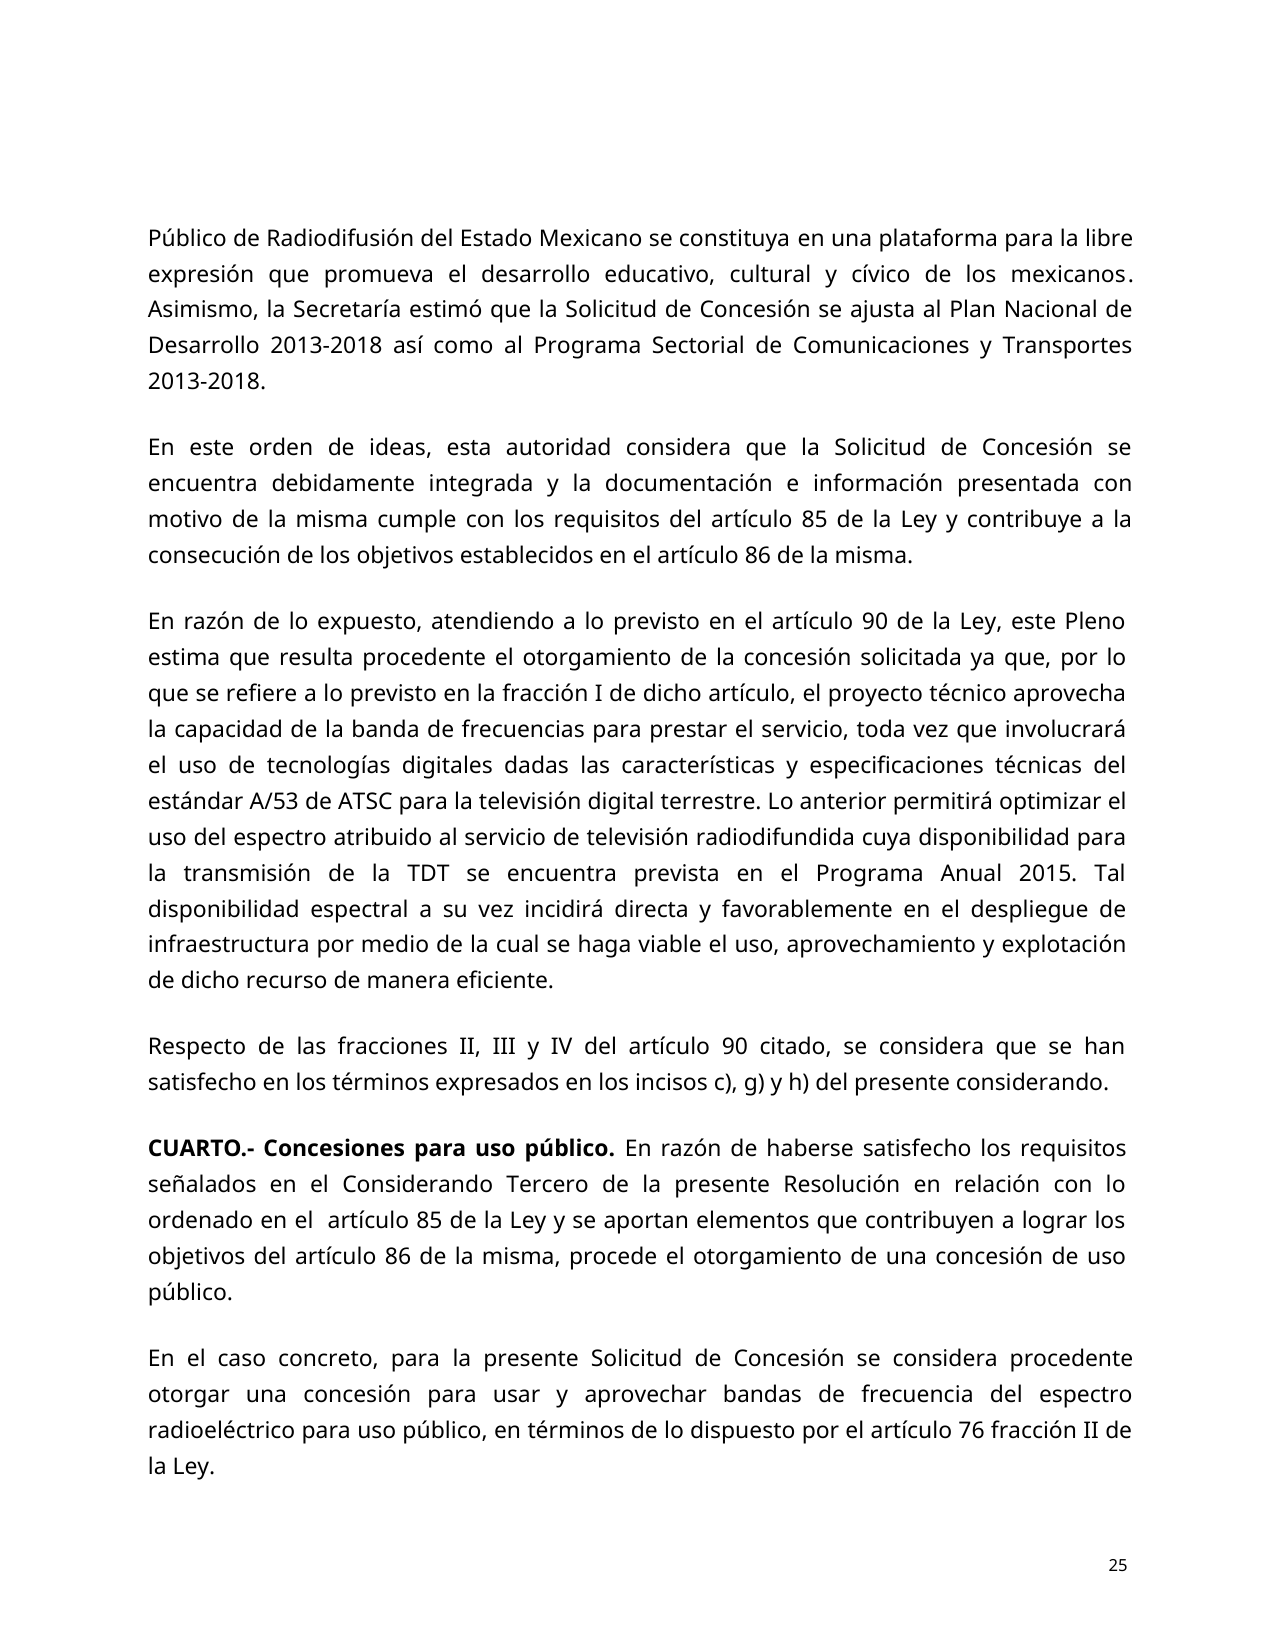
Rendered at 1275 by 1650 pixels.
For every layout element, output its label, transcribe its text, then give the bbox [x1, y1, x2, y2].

text Respecto de las fracciones II, III y IV del artículo 90 citado, se considera que se han satisfecho en los términos expresados en los incisos c), g) y h) del presente considerando. [148, 1030, 1127, 1097]
text CUARTO.- Concesiones para uso público. En razón de haberse satisfecho los requisitos señalados en el Considerando Tercero de la presente Resolución en relación con lo ordenado en el artículo 85 de la Ley y se aportan elementos que contribuyen a lograr los objetivos del artículo 86 de la misma, procede el otorgamiento de una concesión de uso público. [148, 1132, 1127, 1307]
text En el caso concreto, para la presente Solicitud de Concesión se considera procedente otorgar una concesión para usar y aprovechar bandas de frecuencia del espectro radioeléctrico para uso público, en términos de lo dispuesto por el artículo 76 fracción II de la Ley. [148, 1342, 1134, 1481]
text En razón de lo expuesto, atendiendo a lo previsto en el artículo 90 de la Ley, este Pleno estima que resulta procedente el otorgamiento de la concesión solicitada ya que, por lo que se refiere a lo previsto en la fracción I de dicho artículo, el proyecto técnico aprovecha la capacidad de la banda de frecuencias para prestar el servicio, toda vez que involucrará el uso de tecnologías digitales dadas las características y especificaciones técnicas del estándar A/53 de ATSC para la televisión digital terrestre. Lo anterior permitirá optimizar el uso del espectro atribuido al servicio de televisión radiodifundida cuya disponibilidad para la transmisión de la TDT se encuentra prevista en el Programa Anual 2015. Tal disponibilidad espectral a su vez incidirá directa y favorablemente en el despliegue de infraestructura por medio de la cual se haga viable el uso, aprovechamiento y explotación de dicho recurso de manera eficiente. [148, 605, 1127, 996]
text En este orden de ideas, esta autoridad considera que la Solicitud de Concesión se encuentra debidamente integrada y la documentación e información presentada con motivo de la misma cumple con los requisitos del artículo 85 de la Ley y contribuye a la consecución de los objetivos establecidos en el artículo 86 de la misma. [148, 431, 1134, 570]
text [148, 222, 1134, 397]
